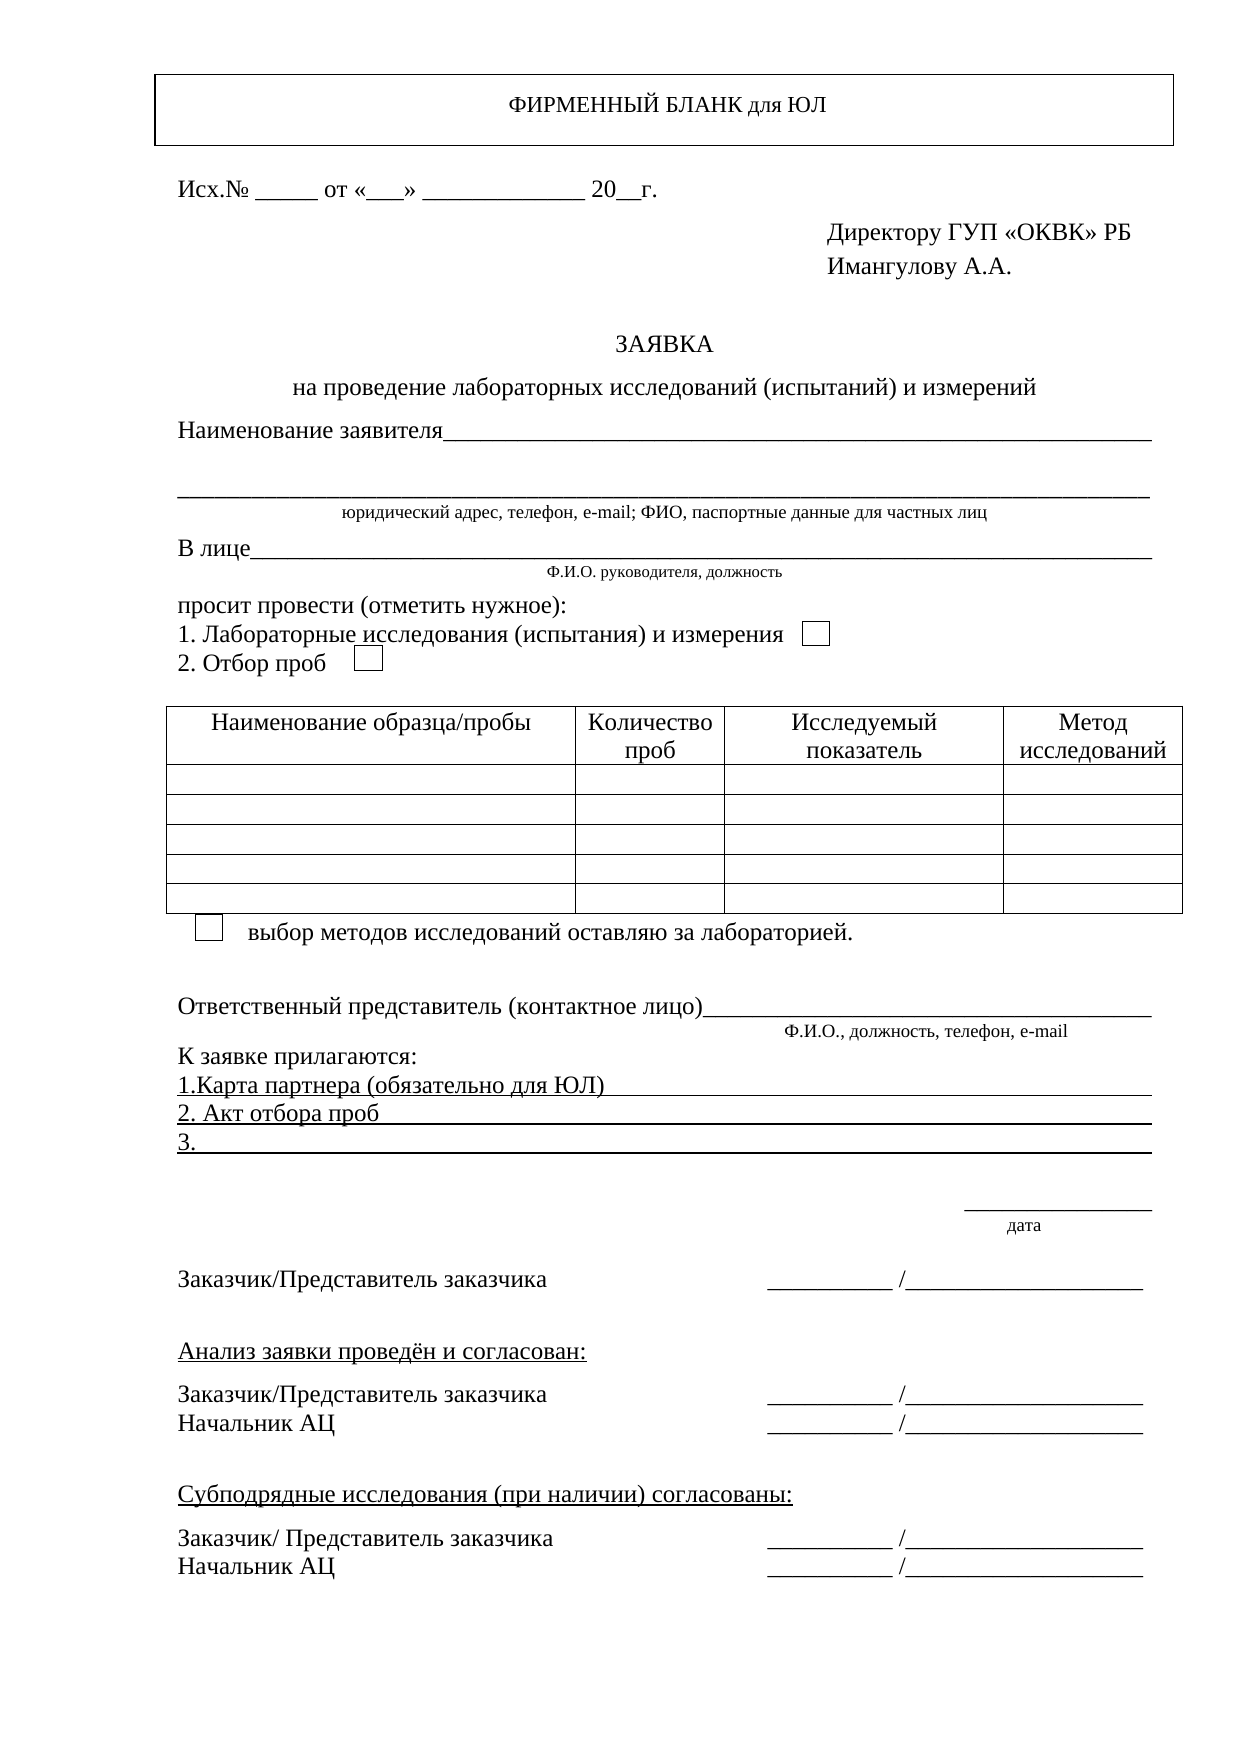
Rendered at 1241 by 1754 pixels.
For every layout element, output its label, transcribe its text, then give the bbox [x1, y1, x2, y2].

text Заказчик/ Представитель заказчика __________ /___________________ [177, 1523, 1152, 1551]
table_header Количество проб [576, 707, 724, 764]
text 1. Лабораторные исследования (испытания) и измерения [177, 619, 1152, 648]
text на проведение лабораторных исследований (испытаний) и измерений [177, 372, 1152, 401]
text просит провести (отметить нужное): [177, 591, 1152, 619]
table_cell [167, 825, 575, 853]
text Субподрядные исследования (при наличии) согласованы: [177, 1479, 1152, 1508]
table_cell [167, 855, 575, 883]
table_cell [576, 765, 724, 794]
text Заказчик/Представитель заказчика __________ /___________________ [177, 1379, 1152, 1408]
table_cell [576, 795, 724, 824]
table_header Наименование образца/пробы [167, 707, 575, 764]
table_cell [167, 795, 575, 824]
table_cell [1004, 795, 1182, 824]
text юридический адрес, телефон, e-mail; ФИО, паспортные данные для частных лиц [177, 501, 1152, 522]
table_header Исследуемый показатель [725, 707, 1003, 764]
text ЗАЯВКА [177, 329, 1152, 358]
table_cell [1004, 884, 1182, 913]
text 3. [177, 1127, 1152, 1152]
text В лице [177, 533, 1152, 562]
text Директору ГУП «ОКВК» РБ [827, 217, 1152, 246]
table_cell [576, 825, 724, 853]
table_header Метод исследований [1004, 707, 1182, 764]
text дата [177, 1213, 1152, 1235]
table_cell [1004, 825, 1182, 853]
text Ф.И.О., должность, телефон, e-mail [620, 1019, 1152, 1041]
text Исх.№ _____ от «___» _____________ 20__г. [177, 174, 1152, 202]
table_cell [1004, 765, 1182, 794]
table_cell [1004, 855, 1182, 883]
table_cell [725, 825, 1003, 853]
text Начальник АЦ __________ /___________________ [177, 1551, 1152, 1580]
text Начальник АЦ __________ /___________________ [177, 1408, 1152, 1436]
table_cell [725, 795, 1003, 824]
table_cell [725, 855, 1003, 883]
text Заказчик/Представитель заказчика __________ /___________________ [177, 1264, 1152, 1293]
table_cell [167, 765, 575, 794]
text Имангулову А.А. [827, 251, 1152, 280]
text _______________ [177, 1185, 1152, 1213]
table_cell [167, 884, 575, 913]
text 1.Карта партнера (обязательно для ЮЛ) [177, 1070, 1152, 1095]
table_cell [576, 884, 724, 913]
text 2. Отбор проб [177, 648, 1152, 677]
text выбор методов исследований оставляю за лабораторией. [177, 914, 1152, 948]
text Ф.И.О. руководителя, должность [177, 562, 1152, 581]
text Наименование заявителя [177, 415, 1152, 444]
text 2. Акт отбора проб [177, 1098, 1152, 1123]
table_cell [725, 884, 1003, 913]
table_cell [576, 855, 724, 883]
table_cell [725, 765, 1003, 794]
text К заявке прилагаются: [177, 1041, 1152, 1070]
text Анализ заявки проведён и согласован: [177, 1336, 1152, 1364]
text Ответственный представитель (контактное лицо) [177, 991, 1152, 1019]
